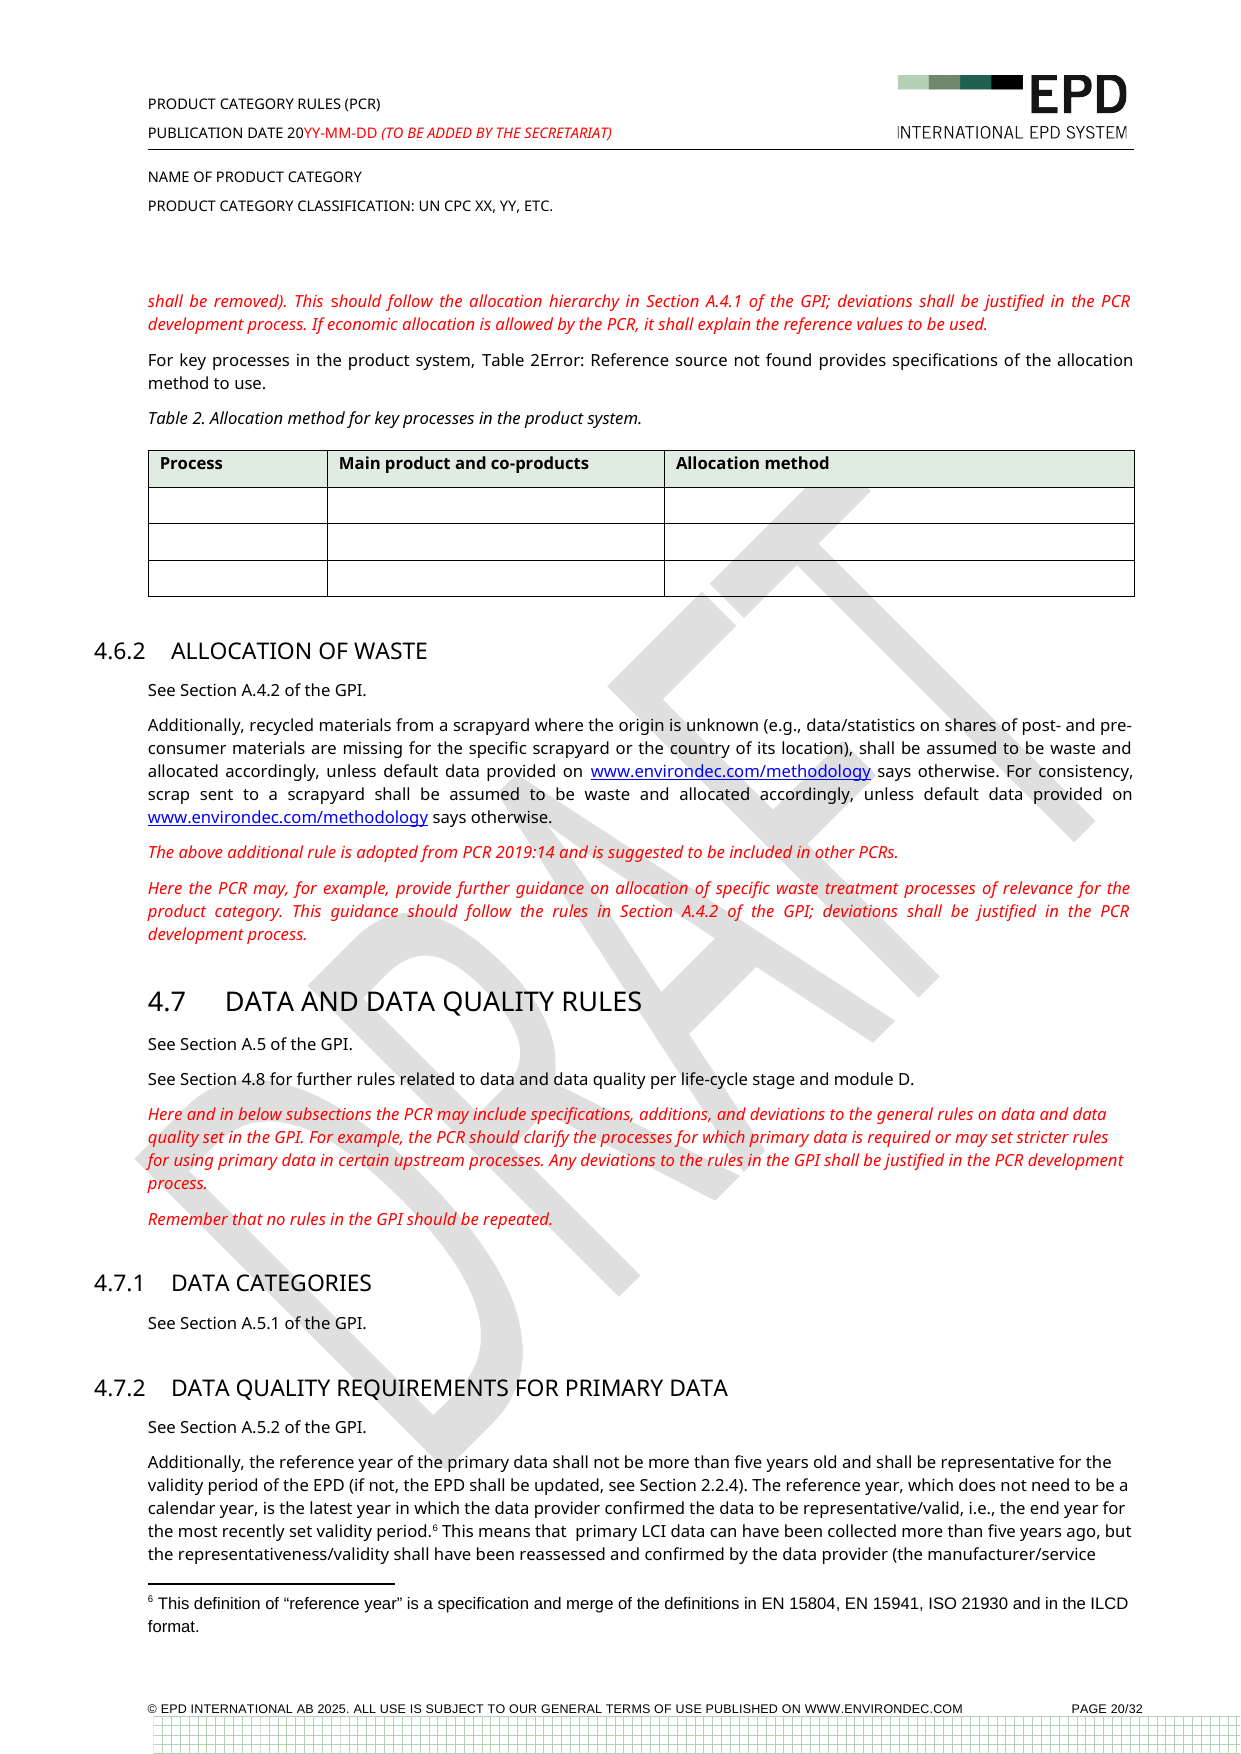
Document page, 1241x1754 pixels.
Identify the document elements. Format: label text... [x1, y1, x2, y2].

table_cell [149, 488, 327, 523]
text Here and in below subsections the PCR may include specifications, additions, and deviations to the general rules on data and data quality set in the GPI. For example, the PCR should clarify the processes for which primary data is required or may set stricter rules for using primary data in certain upstream processes. Any deviations to the rules in the GPI shall be justified in the PCR development process. [148, 1103, 1134, 1194]
table_cell [665, 561, 1134, 596]
text Table 2. Allocation method for key processes in the product system. [148, 407, 1134, 429]
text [148, 290, 1134, 336]
text See Section A.4.2 of the GPI. [148, 678, 1134, 701]
picture [897, 75, 1127, 139]
subtitle Data quality requirements for primary data [94, 1372, 1134, 1403]
subtitle Data and data quality rules [148, 983, 1134, 1019]
text The above additional rule is adopted from PCR 2019:14 and is suggested to be included in other PCRs. [148, 841, 1134, 864]
text Here the PCR may, for example, provide further guidance on allocation of specific waste treatment processes of relevance for the product category. This guidance should follow the rules in Section A.4.2 of the GPI; deviations shall be justified in the PCR development process. [148, 876, 1134, 945]
table_cell [328, 524, 664, 560]
table_header Process [149, 451, 327, 487]
text Remember that no rules in the GPI should be repeated. [148, 1207, 1134, 1230]
table_cell [149, 561, 327, 596]
text See Section A.5.1 of the GPI. [148, 1311, 1134, 1334]
table_header Allocation method [665, 451, 1134, 487]
text See Section 4.9 for further rules related to data and data quality per life-cycle stage and module D. [148, 1067, 1134, 1090]
table_cell [665, 488, 1134, 523]
text Additionally, recycled materials from a scrapyard where the origin is unknown (e.g., data/statistics on shares of post- and pre-consumer materials are missing for the specific scrapyard or the country of its location), shall be assumed to be waste and allocated accordingly, unless default data provided on www.environdec.com/methodology says otherwise. For consistency, scrap sent to a scrapyard shall be assumed to be waste and allocated accordingly, unless default data provided on www.environdec.com/methodology says otherwise. [148, 714, 1134, 828]
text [148, 1451, 1134, 1565]
text See Section A.5.2 of the GPI. [148, 1415, 1134, 1438]
subtitle Allocation of waste [94, 635, 1134, 666]
table_cell [328, 488, 664, 523]
table_cell [665, 524, 1134, 560]
text See Section A.5 of the GPI. [148, 1032, 1134, 1055]
table_cell [149, 524, 327, 560]
table_header Main product and co-products [328, 451, 664, 487]
table_cell [328, 561, 664, 596]
subtitle Data categories [94, 1267, 1134, 1299]
